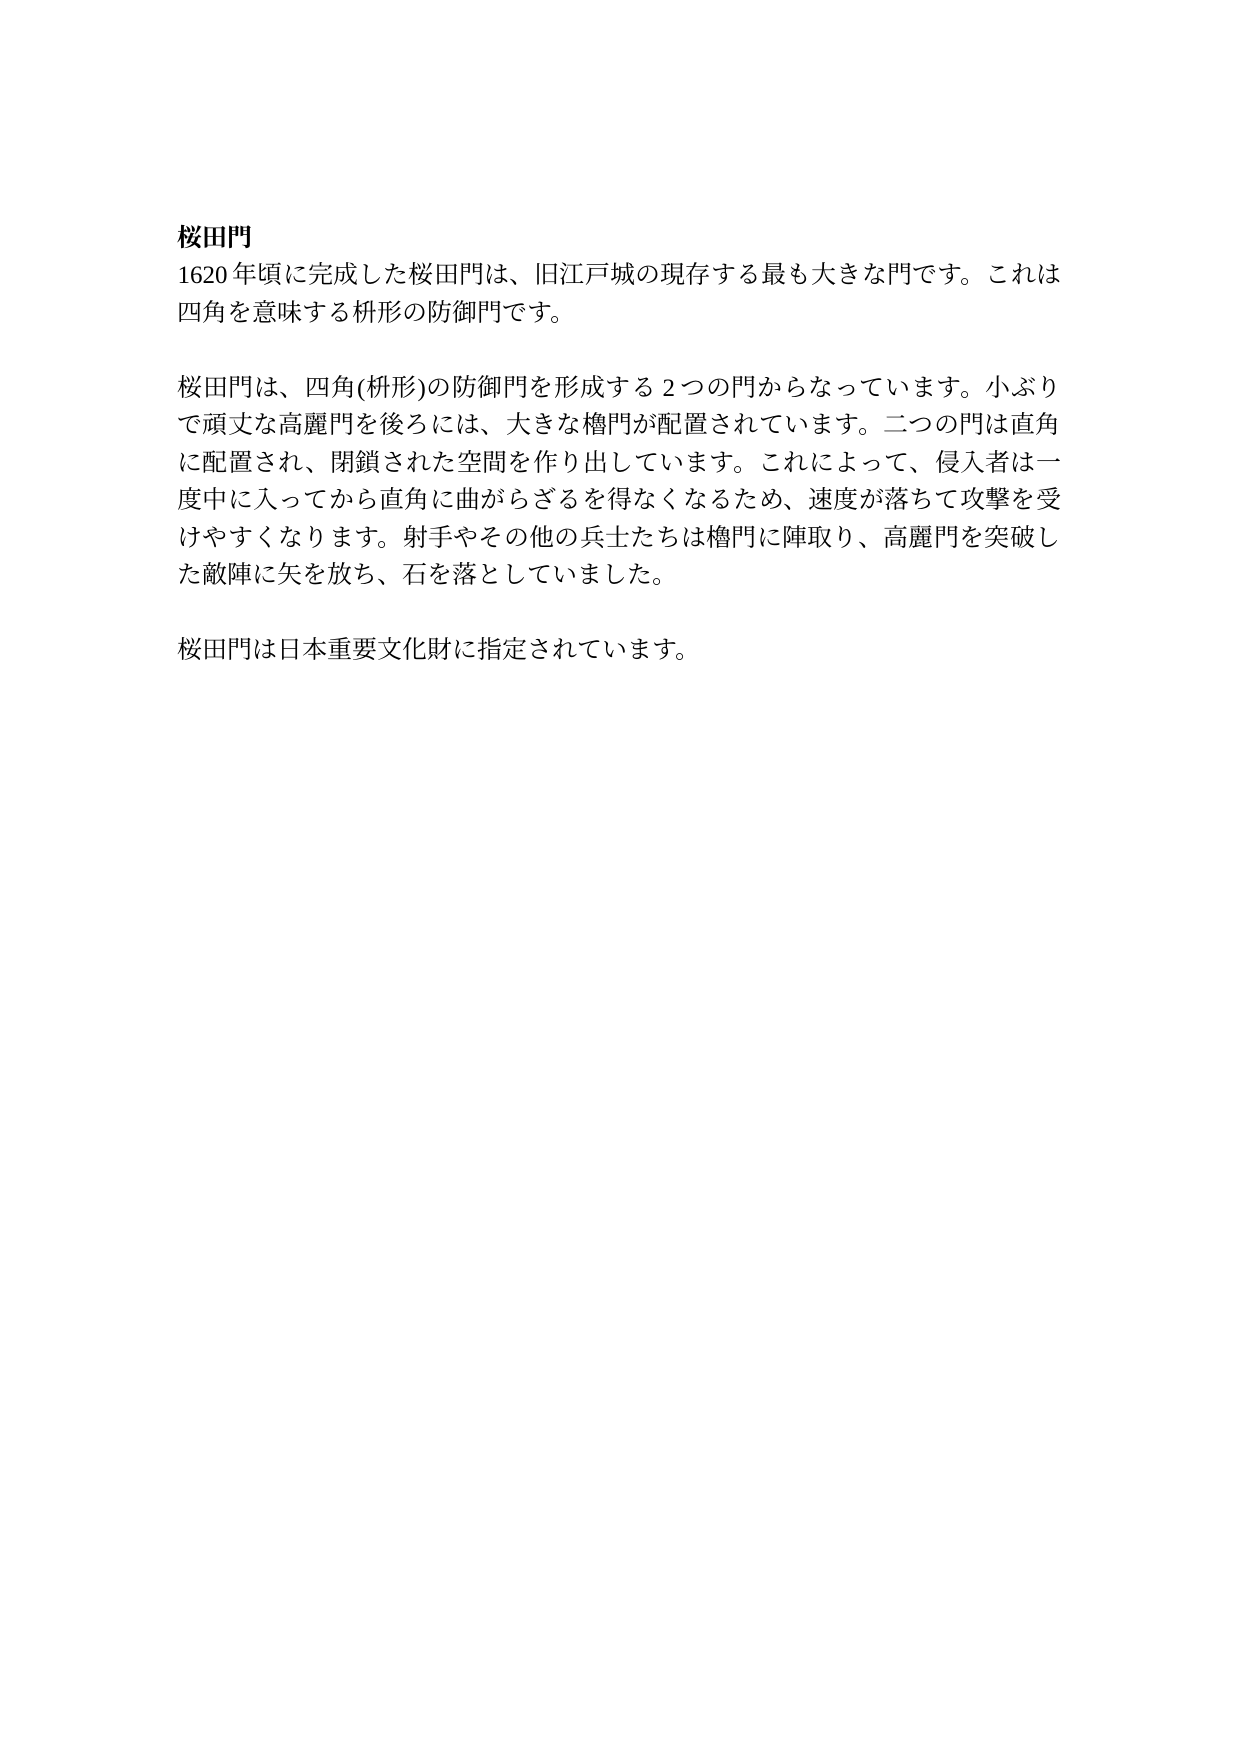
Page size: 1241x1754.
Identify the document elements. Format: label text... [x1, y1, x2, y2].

text 桜田門 [177, 217, 1063, 254]
text 桜田門は日本重要文化財に指定されています。 [177, 629, 1063, 667]
text 桜田門は、四角(枡形)の防御門を形成する2つの門からなっています。小ぶりで頑丈な高麗門を後ろには、大きな櫓門が配置されています。二つの門は直角に配置され、閉鎖された空間を作り出しています。これによって、侵入者は一度中に入ってから直角に曲がらざるを得なくなるため、速度が落ちて攻撃を受けやすくなります。射手やその他の兵士たちは櫓門に陣取り、高麗門を突破した敵陣に矢を放ち、石を落としていました。 [177, 367, 1063, 592]
text 1620年頃に完成した桜田門は、旧江戸城の現存する最も大きな門です。これは四角を意味する枡形の防御門です。 [177, 254, 1063, 329]
